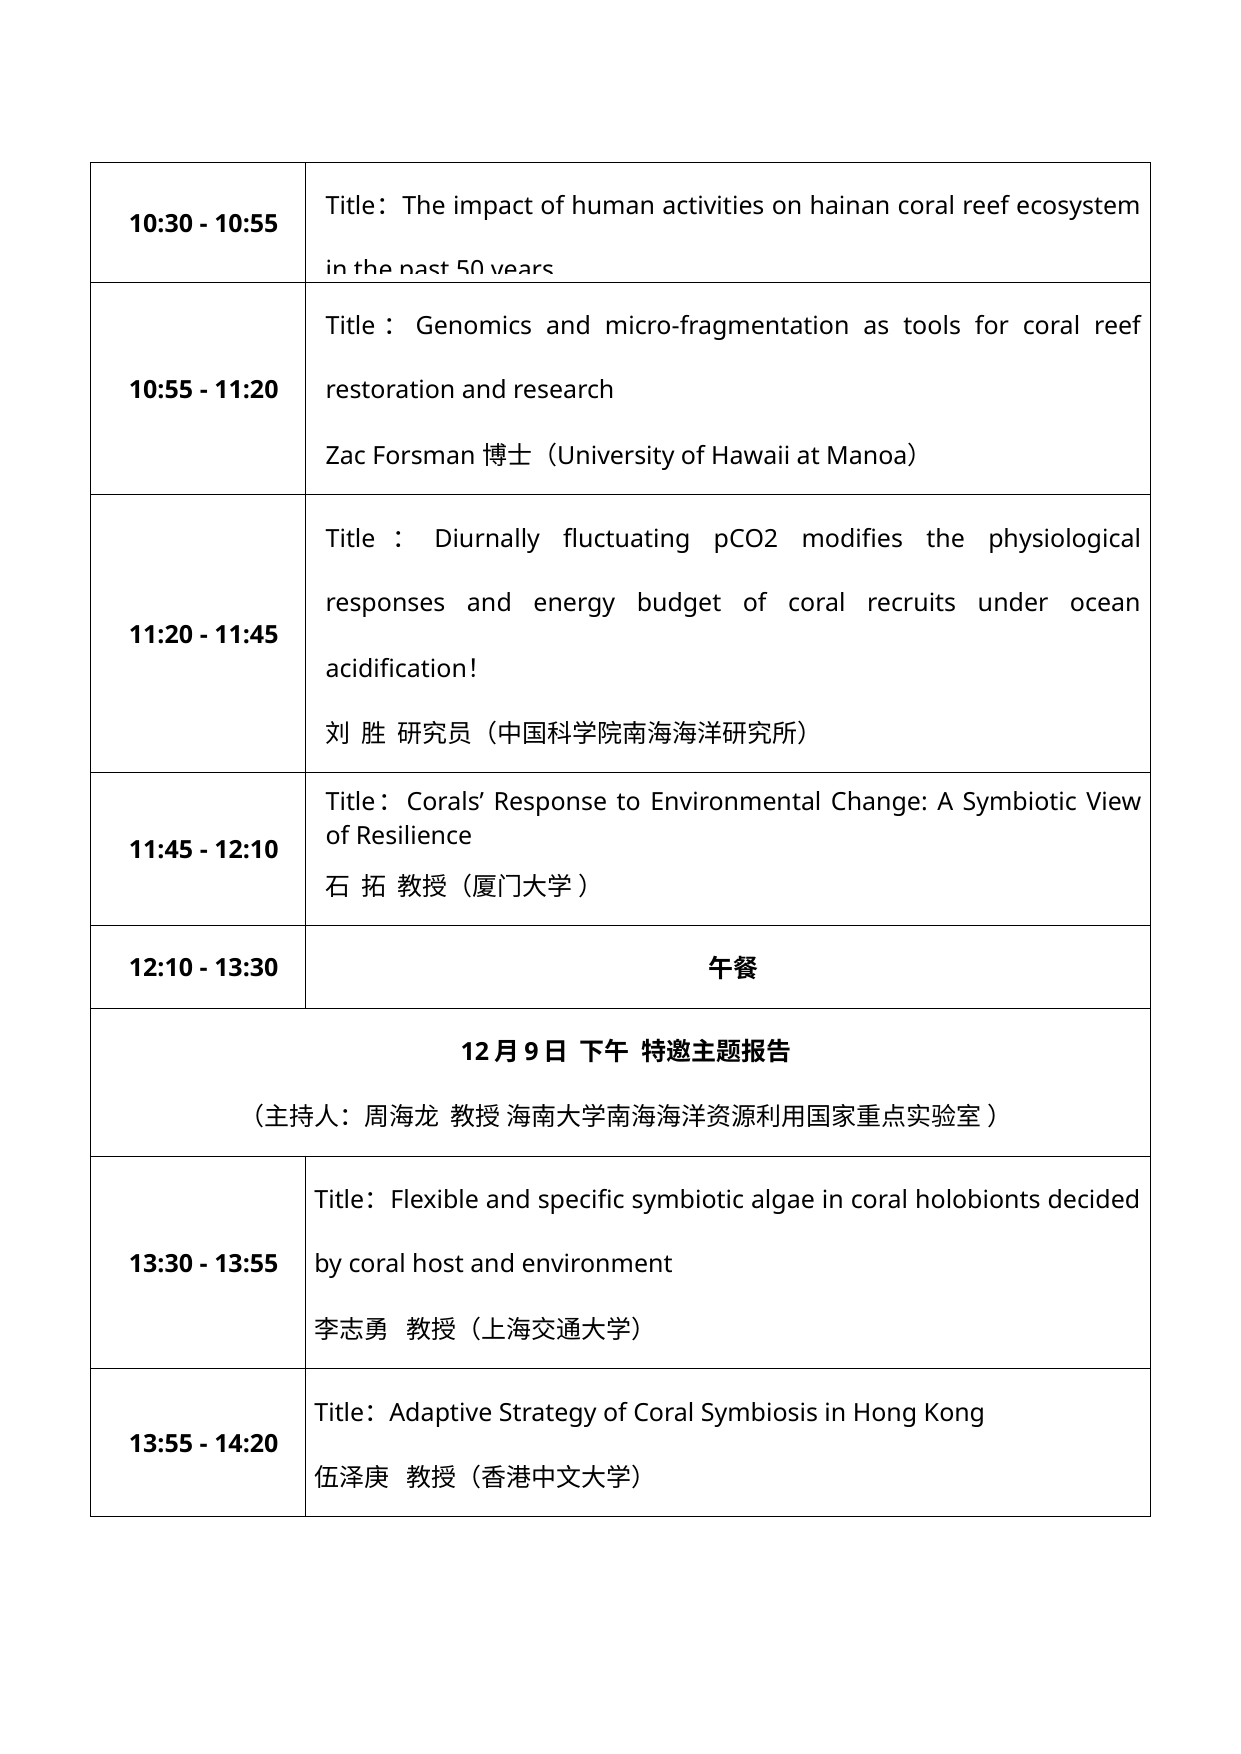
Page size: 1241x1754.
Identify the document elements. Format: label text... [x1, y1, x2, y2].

table_cell 10:55 - 11:20 [91, 283, 305, 494]
table_cell 12月9日 下午 特邀主题报告 （主持人：周海龙 教授 海南大学南海海洋资源利用国家重点实验室 ） [91, 1009, 1150, 1156]
table_cell 12:10 - 13:30 [91, 926, 305, 1008]
table_cell 11:45 - 12:10 [91, 773, 305, 925]
table_cell 11:20 - 11:45 [91, 495, 305, 772]
table_cell Title：Corals’ Response to Environmental Change: A Symbiotic View of Resilience 石 拓 教授（厦门大学 ） [306, 773, 1150, 925]
table_cell Title：Genomics and micro-fragmentation as tools for coral reef restoration and research Zac Forsman 博士（University of Hawaii at Manoa） [306, 283, 1150, 494]
table_cell 13:30 - 13:55 [91, 1157, 305, 1368]
table_cell Title：Diurnally fluctuating pCO2 modifies the physiological responses and energy budget of coral recruits under ocean acidification！ 刘 胜 研究员（中国科学院南海海洋研究所） [306, 495, 1150, 772]
table_cell 午餐 [306, 926, 1150, 1008]
table_cell 10:30 - 10:55 [91, 163, 305, 282]
table_cell Title：Adaptive Strategy of Coral Symbiosis in Hong Kong 伍泽庚 教授（香港中文大学） [306, 1369, 1150, 1516]
table_cell Title：Flexible and specific symbiotic algae in coral holobionts decided by coral host and environment 李志勇 教授（上海交通大学） [306, 1157, 1150, 1368]
table_cell Title：The impact of human activities on hainan coral reef ecosystem in the past 50 years 王道儒 研究员（海南省海洋与渔业科学院） [306, 163, 1150, 282]
table_cell 13:55 - 14:20 [91, 1369, 305, 1516]
